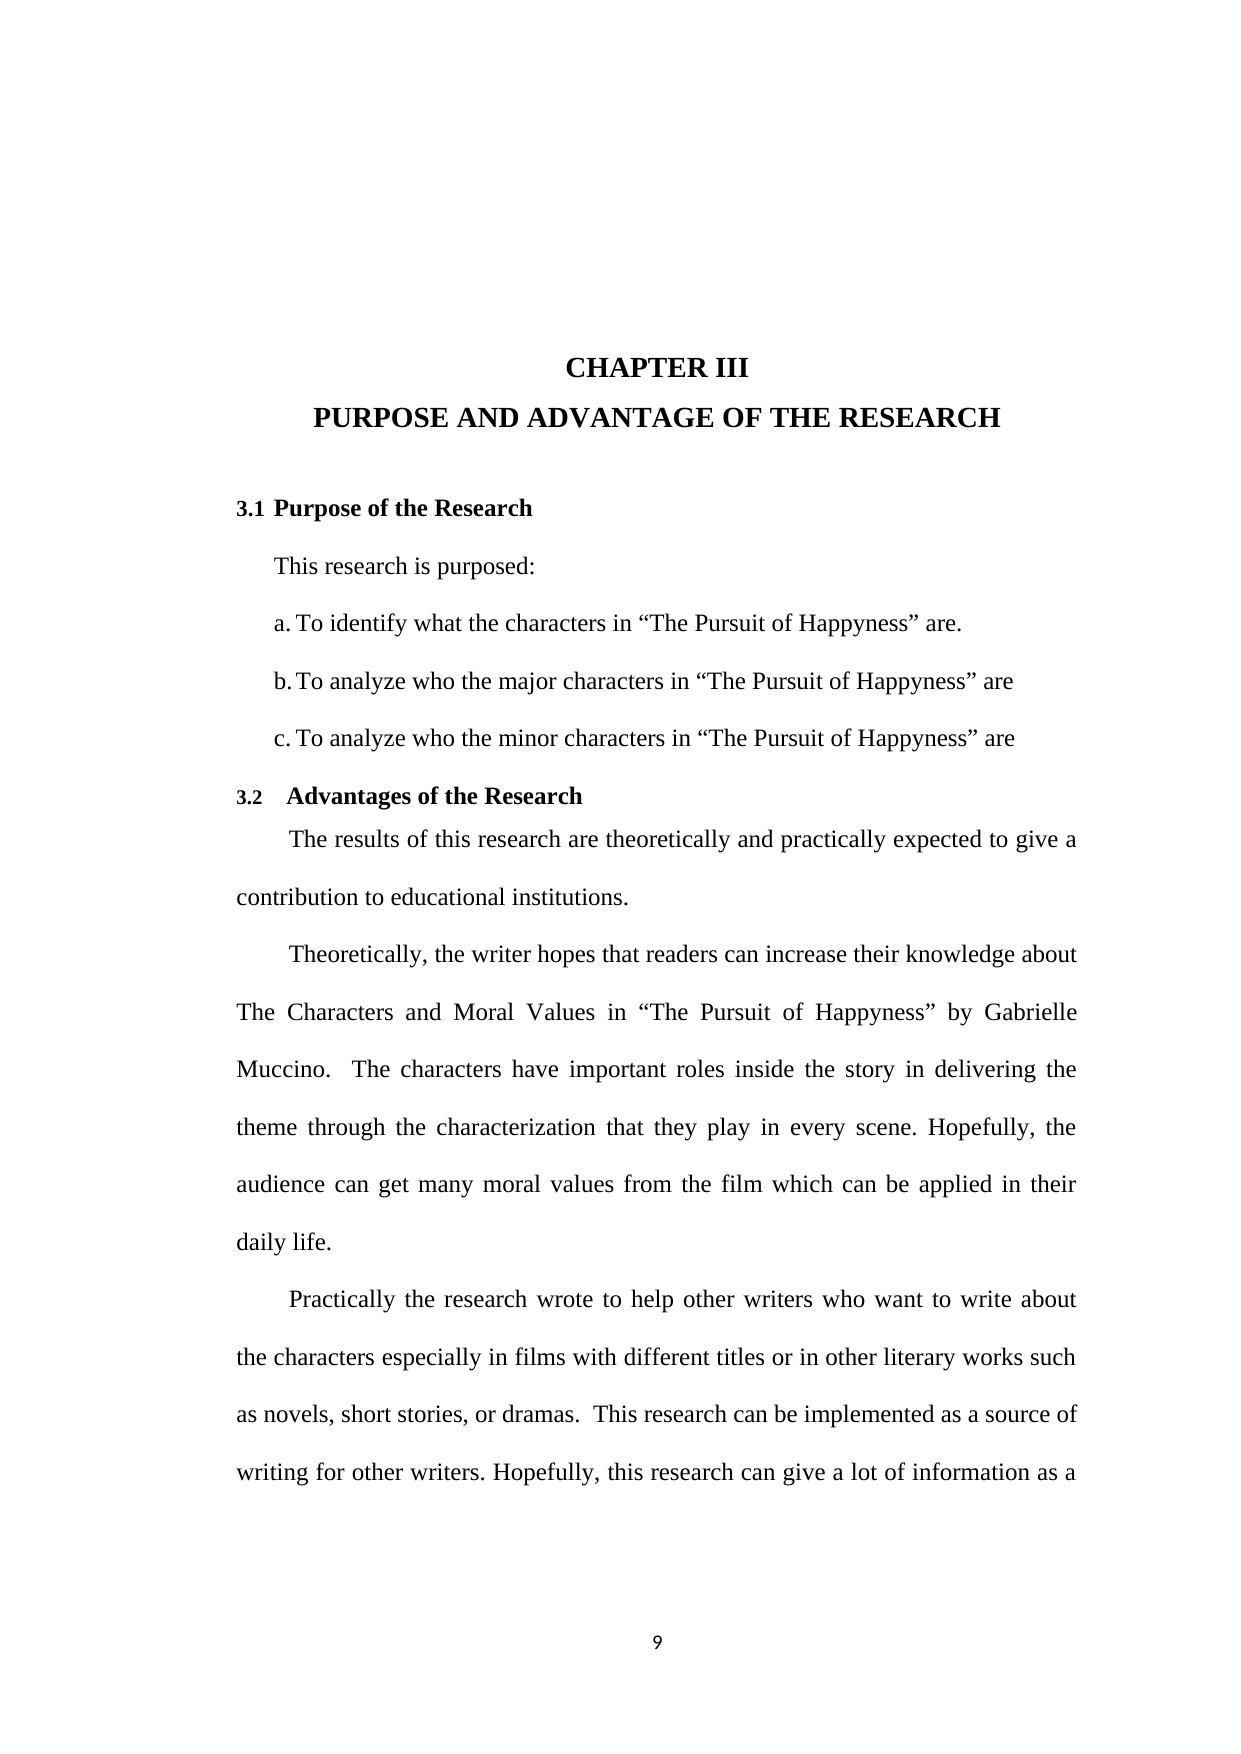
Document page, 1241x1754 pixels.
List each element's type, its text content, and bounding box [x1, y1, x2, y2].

text PURPOSE AND ADVANTAGE OF THE RESEARCH [236, 400, 1078, 433]
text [236, 1284, 1078, 1485]
list Purpose of the Research [236, 493, 1078, 522]
list To identify what the characters in “The Pursuit of Happyness” are. [274, 608, 1078, 637]
list Advantages of the Research [236, 781, 1079, 810]
text The results of this research are theoretically and practically expected to give a contribution to educational institutions. [236, 824, 1078, 910]
text This research is purposed: [274, 551, 1078, 580]
list To analyze who the major characters in “The Pursuit of Happyness” are [274, 666, 1078, 695]
list To analyze who the minor characters in “The Pursuit of Happyness” are [274, 723, 1078, 752]
text CHAPTER III [236, 350, 1078, 383]
text Theoretically, the writer hopes that readers can increase their knowledge about The Characters and Moral Values in “The Pursuit of Happyness” by Gabrielle Muccino. The characters have important roles inside the story in delivering the theme through the characterization that they play in every scene. Hopefully, the audience can get many moral values from the film which can be applied in their daily life. [236, 939, 1078, 1255]
